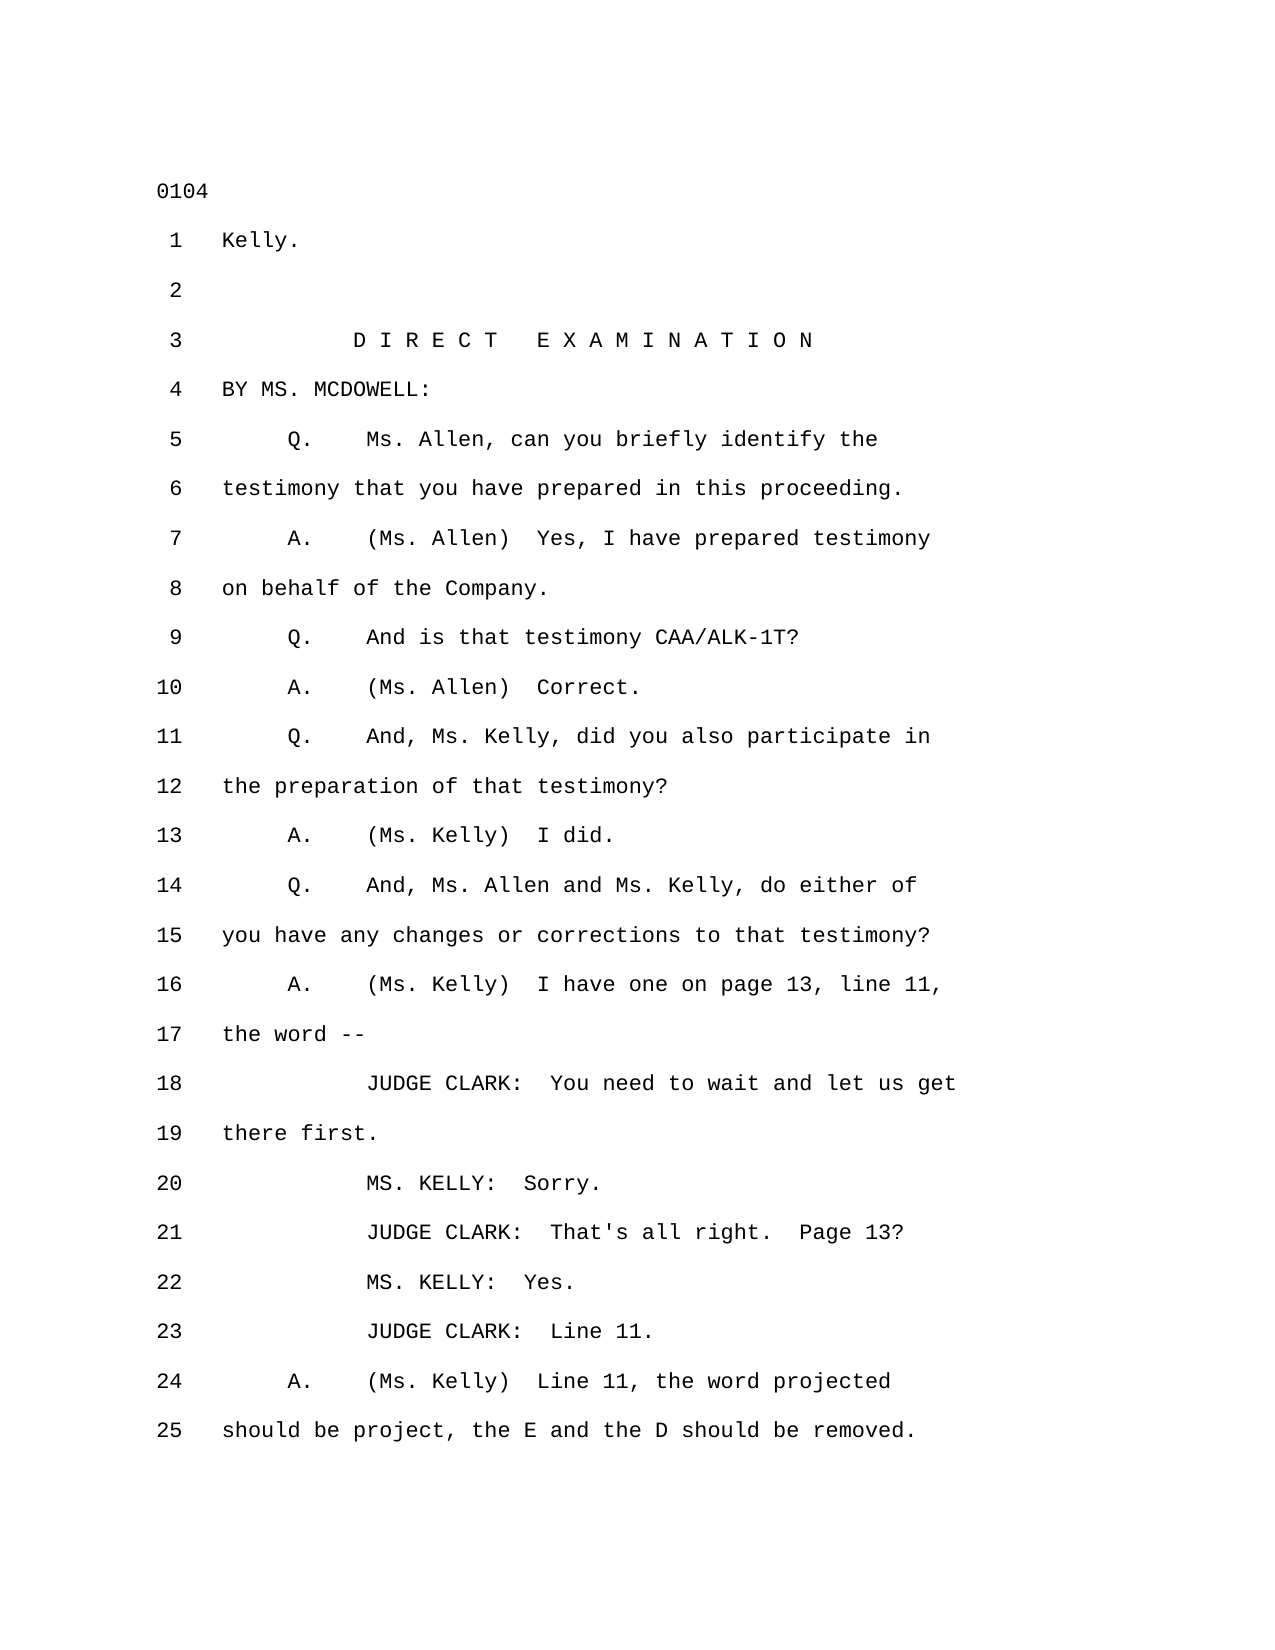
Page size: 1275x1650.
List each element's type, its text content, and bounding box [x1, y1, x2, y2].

text 20 MS. KELLY: Sorry. [156, 1172, 1119, 1196]
text 11 Q. And, Ms. Kelly, did you also participate in [156, 725, 1119, 750]
text 14 Q. And, Ms. Allen and Ms. Kelly, do either of [156, 874, 1119, 899]
text 8 on behalf of the Company. [156, 577, 1119, 601]
text 25 should be project, the E and the D should be removed. [156, 1419, 1119, 1444]
text 13 A. (Ms. Kelly) I did. [156, 824, 1119, 849]
text 7 A. (Ms. Allen) Yes, I have prepared testimony [156, 527, 1119, 552]
text 0104 [156, 180, 1119, 205]
text 9 Q. And is that testimony CAA/ALK-1T? [156, 626, 1119, 651]
text 5 Q. Ms. Allen, can you briefly identify the [156, 428, 1119, 453]
text 16 A. (Ms. Kelly) I have one on page 13, line 11, [156, 973, 1119, 998]
text 24 A. (Ms. Kelly) Line 11, the word projected [156, 1370, 1119, 1395]
text 2 [156, 279, 1119, 304]
text 23 JUDGE CLARK: Line 11. [156, 1320, 1119, 1345]
text 17 the word -- [156, 1023, 1119, 1048]
text 19 there first. [156, 1122, 1119, 1147]
text 3 D I R E C T E X A M I N A T I O N [156, 329, 1119, 353]
text 18 JUDGE CLARK: You need to wait and let us get [156, 1072, 1119, 1097]
text 6 testimony that you have prepared in this proceeding. [156, 477, 1119, 502]
text 1 Kelly. [156, 229, 1119, 254]
text 21 JUDGE CLARK: That's all right. Page 13? [156, 1221, 1119, 1246]
text 22 MS. KELLY: Yes. [156, 1271, 1119, 1296]
text 4 BY MS. MCDOWELL: [156, 378, 1119, 403]
text 15 you have any changes or corrections to that testimony? [156, 924, 1119, 948]
text 12 the preparation of that testimony? [156, 775, 1119, 800]
text 10 A. (Ms. Allen) Correct. [156, 676, 1119, 701]
